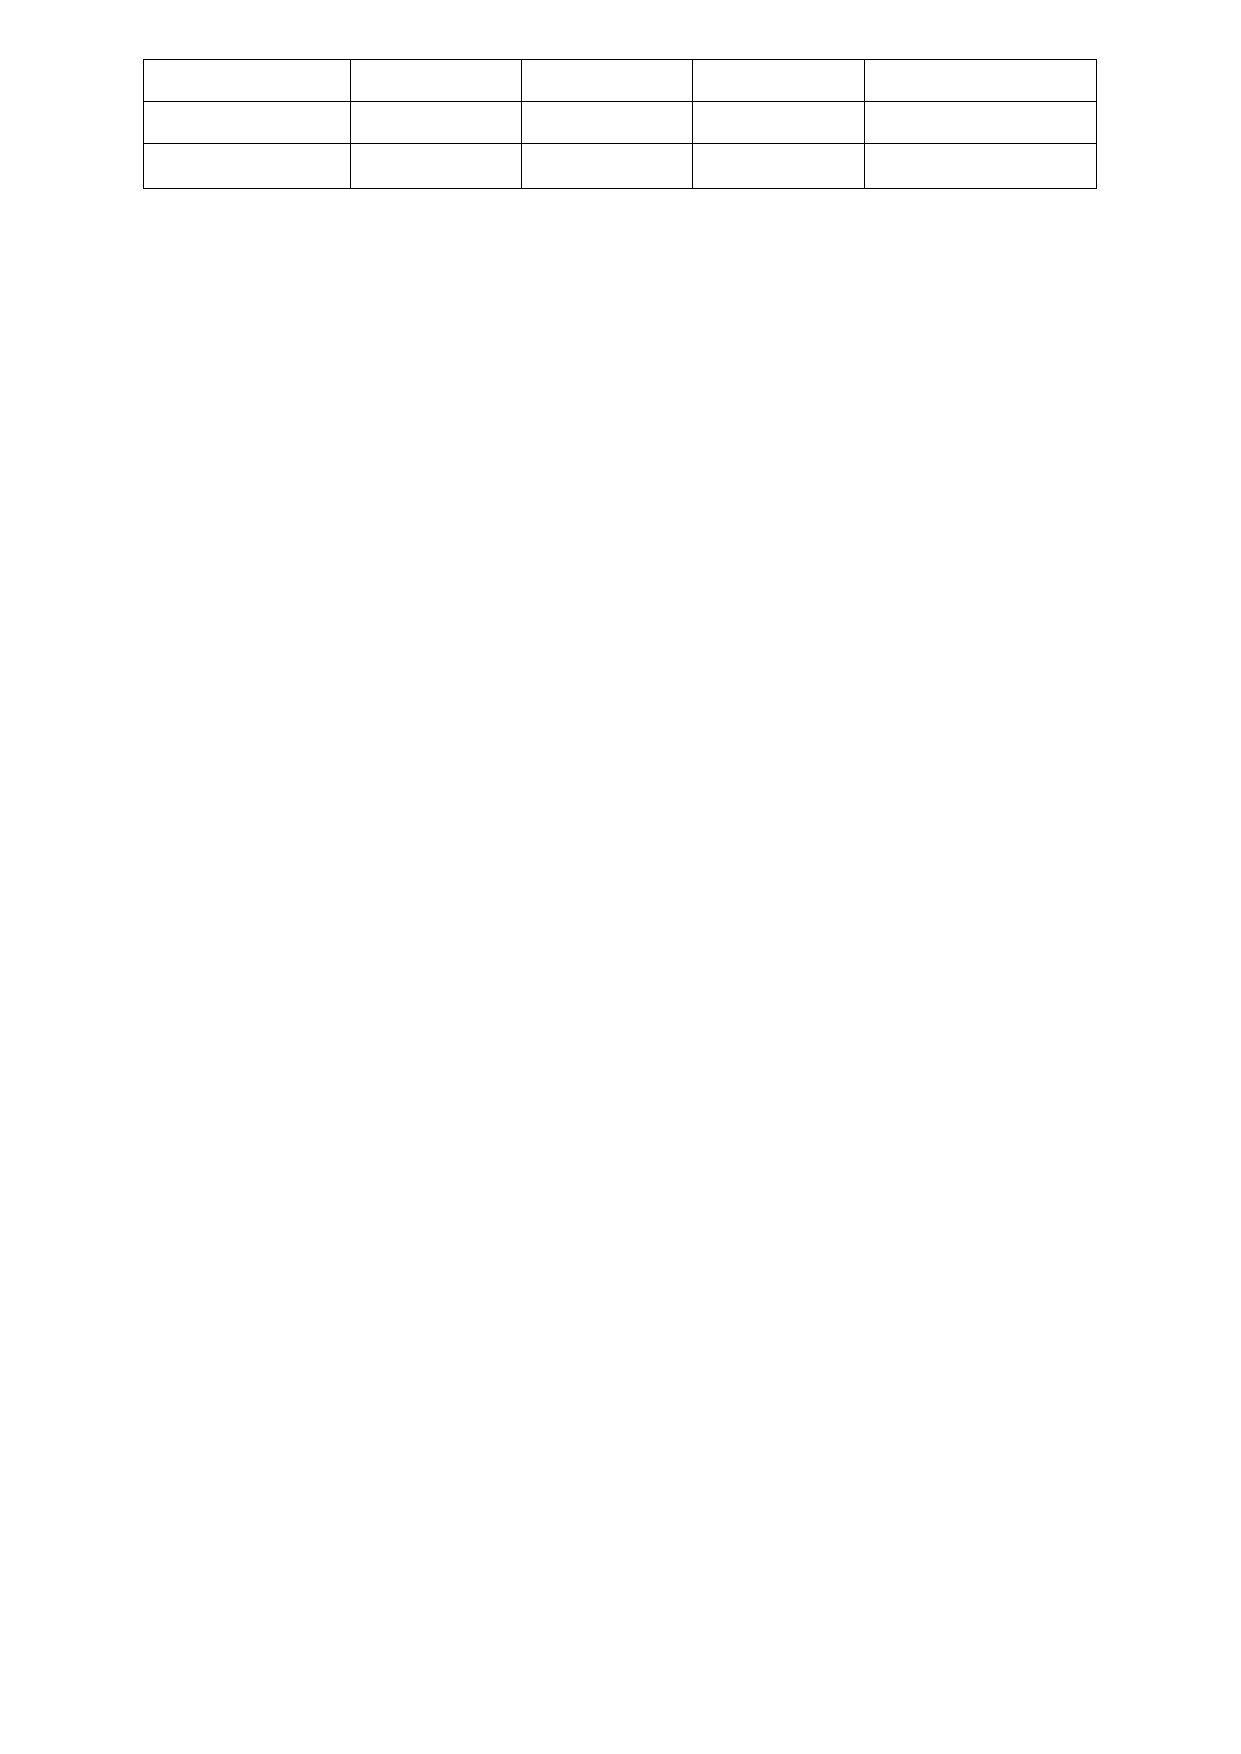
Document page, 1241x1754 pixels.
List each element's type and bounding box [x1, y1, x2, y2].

table_cell [693, 60, 864, 101]
table_cell [522, 102, 692, 142]
table_cell [144, 144, 350, 188]
table_cell [865, 144, 1096, 188]
table_cell [522, 144, 692, 188]
table_cell [351, 60, 521, 101]
table_cell [865, 102, 1096, 142]
table_cell [144, 60, 350, 101]
table_cell [351, 144, 521, 188]
table_cell [693, 144, 864, 188]
table_cell [865, 60, 1096, 101]
table_cell [144, 102, 350, 142]
table_cell [351, 102, 521, 142]
table_cell [693, 102, 864, 142]
table_cell [522, 60, 692, 101]
